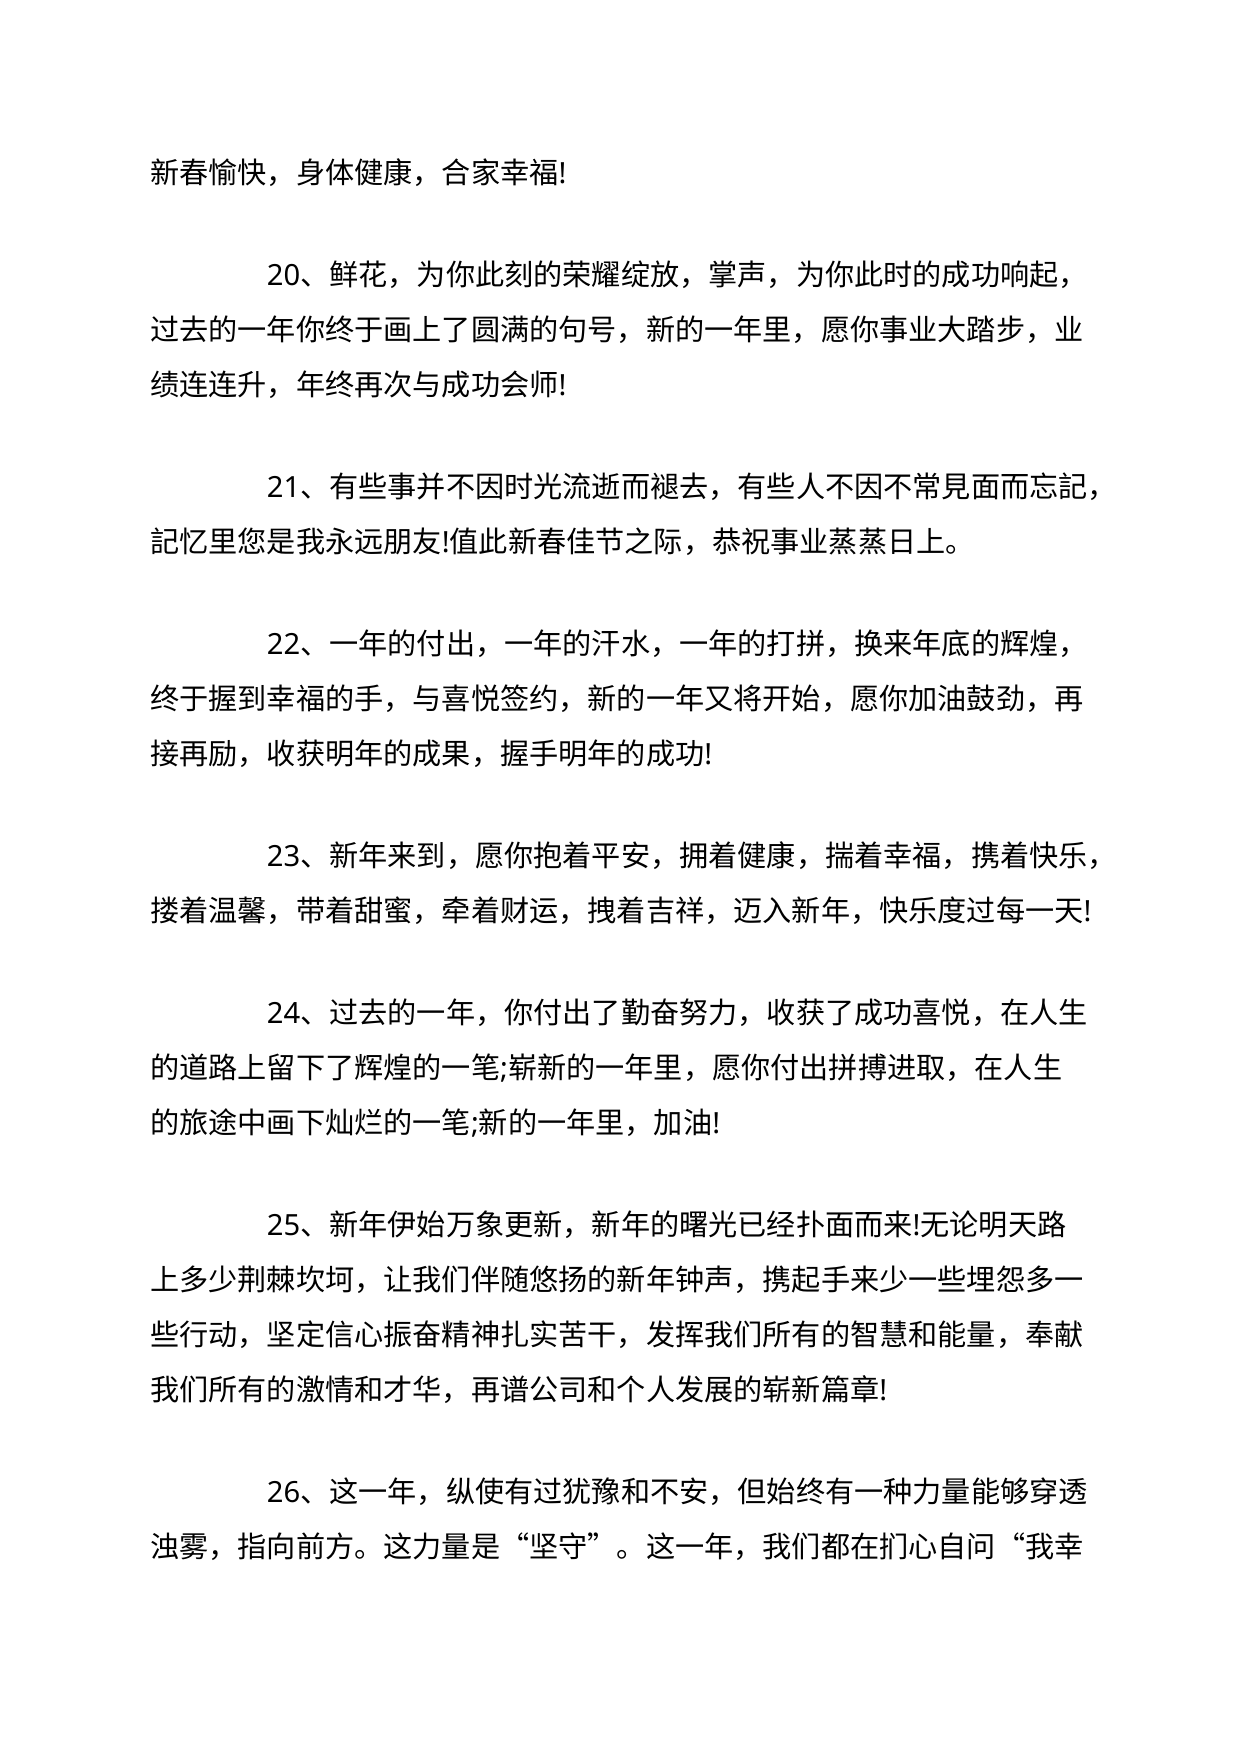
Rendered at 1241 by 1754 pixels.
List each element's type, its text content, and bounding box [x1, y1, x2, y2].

text 20、鲜花，为你此刻的荣耀绽放，掌声，为你此时的成功响起，过去的一年你终于画上了圆满的句号，新的一年里，愿你事业大踏步，业绩连连升，年终再次与成功会师! [150, 252, 1090, 404]
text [150, 1468, 1090, 1566]
text 25、新年伊始万象更新，新年的曙光已经扑面而来!无论明天路上多少荆棘坎坷，让我们伴随悠扬的新年钟声，携起手来少一些埋怨多一些行动，坚定信心振奋精神扎实苦干，发挥我们所有的智慧和能量，奉献我们所有的激情和才华，再谱公司和个人发展的崭新篇章! [150, 1202, 1090, 1409]
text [150, 150, 1090, 192]
text 23、新年来到，愿你抱着平安，拥着健康，揣着幸福，携着快乐，搂着温馨，带着甜蜜，牵着财运，拽着吉祥，迈入新年，快乐度过每一天! [150, 833, 1090, 930]
text 21、有些事并不因时光流逝而褪去，有些人不因不常見面而忘記，記忆里您是我永远朋友!值此新春佳节之际，恭祝事业蒸蒸日上。 [150, 464, 1090, 561]
text 24、过去的一年，你付出了勤奋努力，收获了成功喜悦，在人生的道路上留下了辉煌的一笔;崭新的一年里，愿你付出拼搏进取，在人生的旅途中画下灿烂的一笔;新的一年里，加油! [150, 990, 1090, 1142]
text 22、一年的付出，一年的汗水，一年的打拼，换来年底的辉煌，终于握到幸福的手，与喜悦签约，新的一年又将开始，愿你加油鼓劲，再接再励，收获明年的成果，握手明年的成功! [150, 621, 1090, 773]
